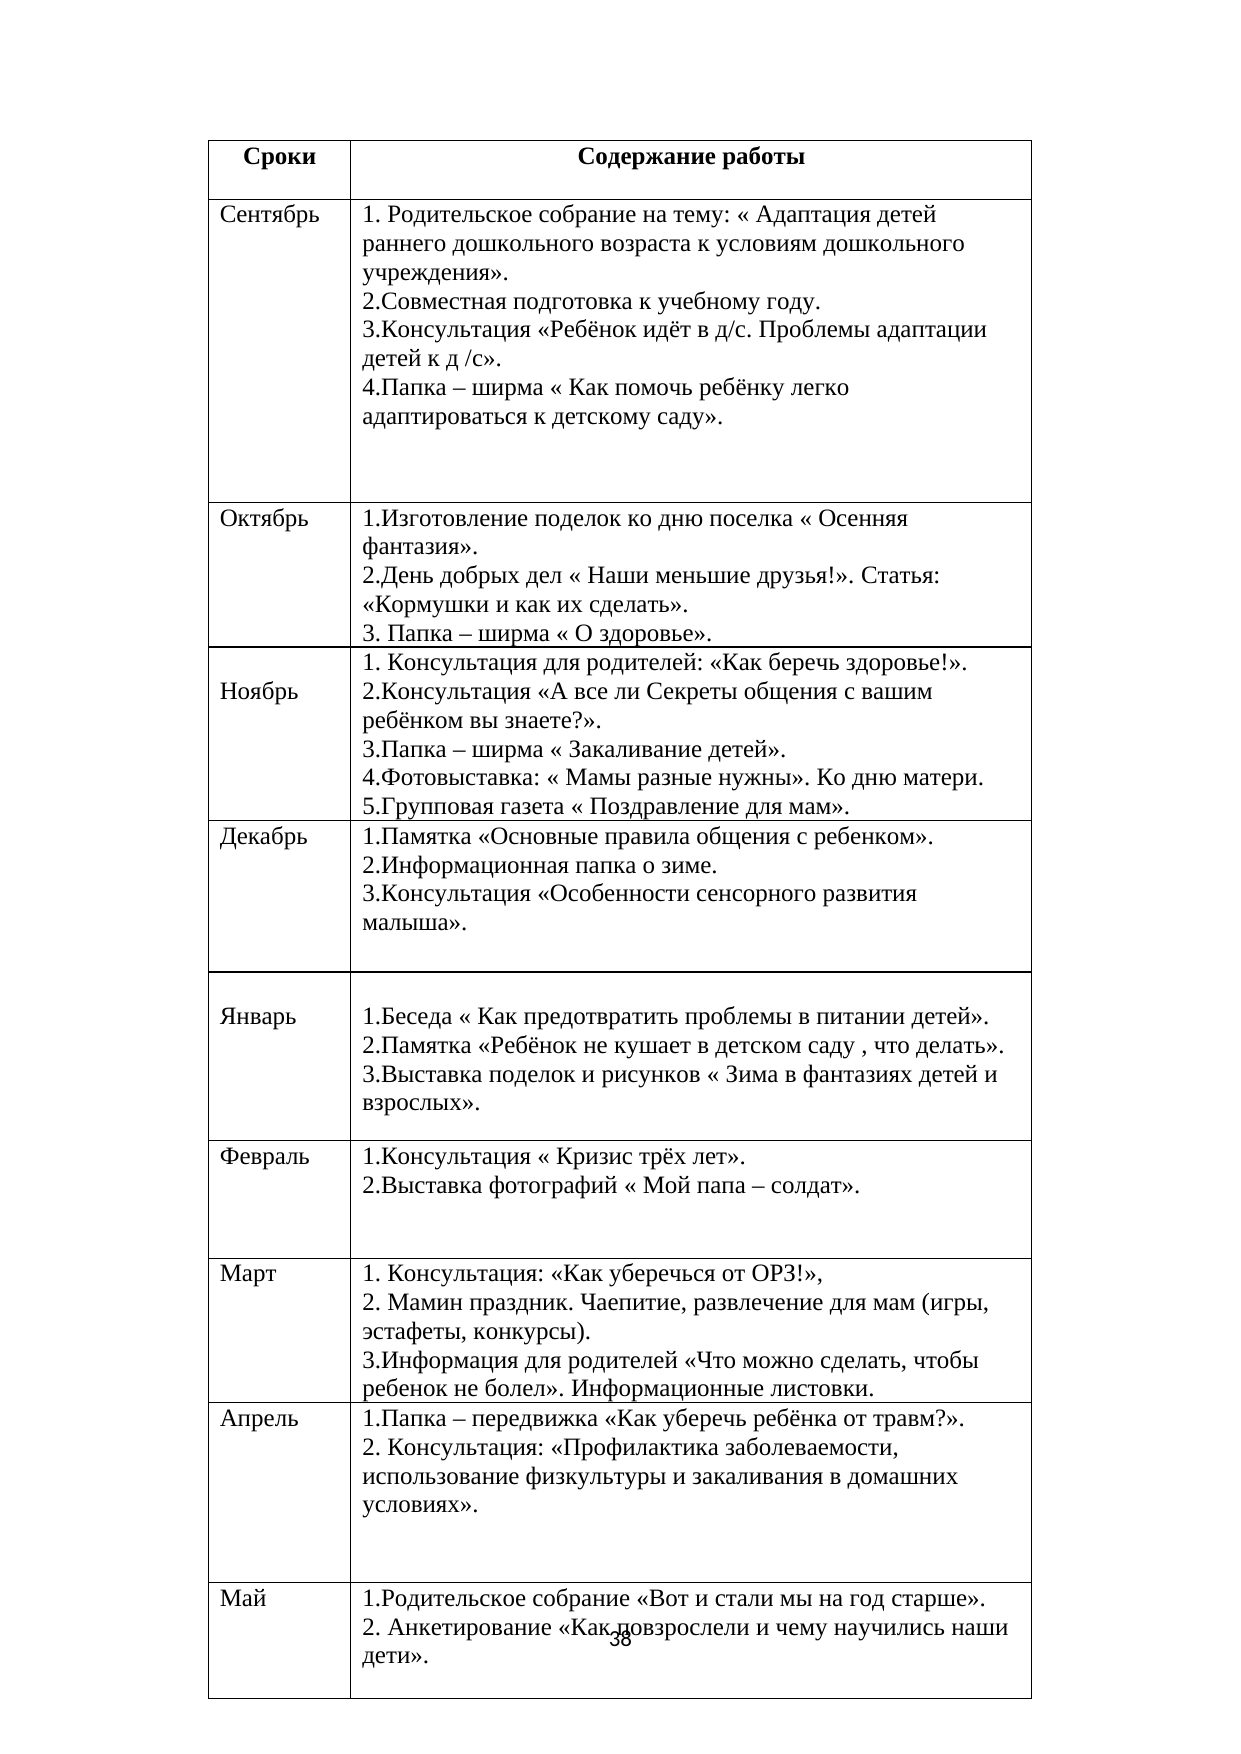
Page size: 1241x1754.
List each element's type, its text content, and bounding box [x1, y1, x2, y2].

table_cell 1. Консультация: «Как уберечься от ОРЗ!», 2. Мамин праздник. Чаепитие, развлечение для мам (игры, эстафеты, конкурсы). 3.Информация для родителей «Что можно сделать, чтобы ребенок не болел». Информационные листовки. [351, 1259, 1031, 1402]
table_header Сроки [209, 141, 350, 198]
table_cell [209, 973, 350, 1001]
table_cell 1. Консультация для родителей: «Как беречь здоровье!». 2.Консультация «А все ли Секреты общения с вашим ребёнком вы знаете?». 3.Папка – ширма « Закаливание детей». 4.Фотовыставка: « Мамы разные нужны». Ко дню матери. 5.Групповая газета « Поздравление для мам». [351, 648, 1031, 820]
table_cell 1. Родительское собрание на тему: « Адаптация детей раннего дошкольного возраста к условиям дошкольного учреждения». 2.Совместная подготовка к учебному году. 3.Консультация «Ребёнок идёт в д/с. Проблемы адаптации детей к д /с». 4.Папка – ширма « Как помочь ребёнку легко адаптироваться к детскому саду». [351, 200, 1031, 502]
table_cell 1.Папка – передвижка «Как уберечь ребёнка от травм?». 2. Консультация: «Профилактика заболеваемости, использование физкультуры и закаливания в домашних условиях». [351, 1403, 1031, 1582]
table_cell 1.Памятка «Основные правила общения с ребенком». 2.Информационная папка о зиме. 3.Консультация «Особенности сенсорного развития малыша». [351, 821, 1031, 971]
table_cell Декабрь [209, 821, 350, 971]
table_cell Май [209, 1583, 350, 1698]
table_cell Апрель [209, 1403, 350, 1582]
table_cell 1.Консультация « Кризис трёх лет». 2.Выставка фотографий « Мой папа – солдат». [351, 1141, 1031, 1257]
table_cell 1.Беседа « Как предотвратить проблемы в питании детей». 2.Памятка «Ребёнок не кушает в детском саду , что делать». 3.Выставка поделок и рисунков « Зима в фантазиях детей и взрослых». [351, 1001, 1031, 1140]
table_cell 1.Родительское собрание «Вот и стали мы на год старше». 2. Анкетирование «Как повзрослели и чему научились наши дети». [351, 1583, 1031, 1698]
table_cell Октябрь [209, 503, 350, 646]
table_cell Сентябрь [209, 200, 350, 502]
table_cell Февраль [209, 1141, 350, 1257]
table_header Содержание работы [351, 141, 1031, 198]
table_cell [351, 973, 1031, 1001]
table_cell Ноябрь [209, 648, 350, 820]
table_cell Январь [209, 1001, 350, 1140]
table_cell 1.Изготовление поделок ко дню поселка « Осенняя фантазия». 2.День добрых дел « Наши меньшие друзья!». Статья: «Кормушки и как их сделать». 3. Папка – ширма « О здоровье». [351, 503, 1031, 646]
table_cell Март [209, 1259, 350, 1402]
